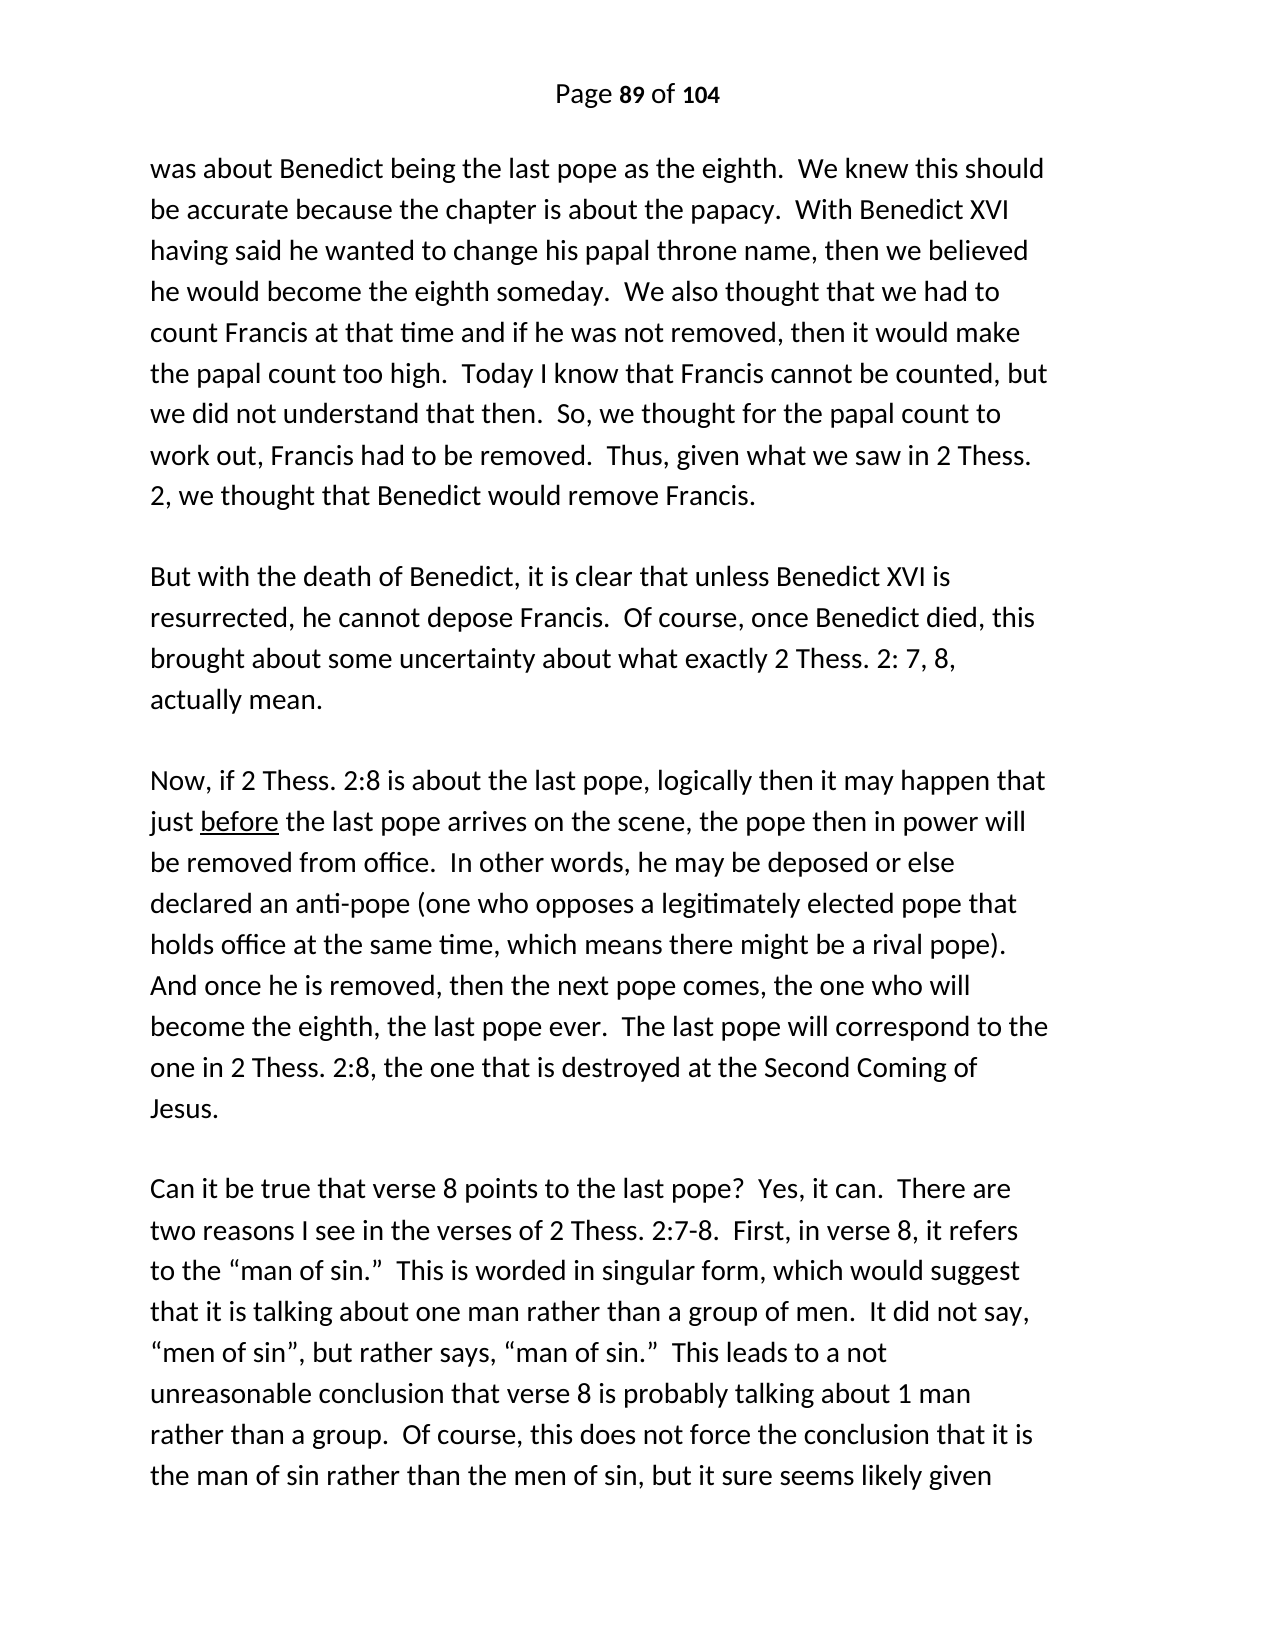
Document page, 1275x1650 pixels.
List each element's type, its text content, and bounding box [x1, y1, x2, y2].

text But with the death of Benedict, it is clear that unless Benedict XVI is resurrected, he cannot depose Francis. Of course, once Benedict died, this brought about some uncertainty about what exactly 2 Thess. 2: 7, 8, actually mean. [150, 558, 1050, 717]
text Now, if 2 Thess. 2:8 is about the last pope, logically then it may happen that just before the last pope arrives on the scene, the pope then in power will be removed from office. In other words, he may be deposed or else declared an anti-pope (one who opposes a legitimately elected pope that holds office at the same time, which means there might be a rival pope). And once he is removed, then the next pope comes, the one who will become the eighth, the last pope ever. The last pope will correspond to the one in 2 Thess. 2:8, the one that is destroyed at the Second Coming of Jesus. [150, 762, 1050, 1125]
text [150, 150, 1050, 513]
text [150, 1171, 1050, 1493]
